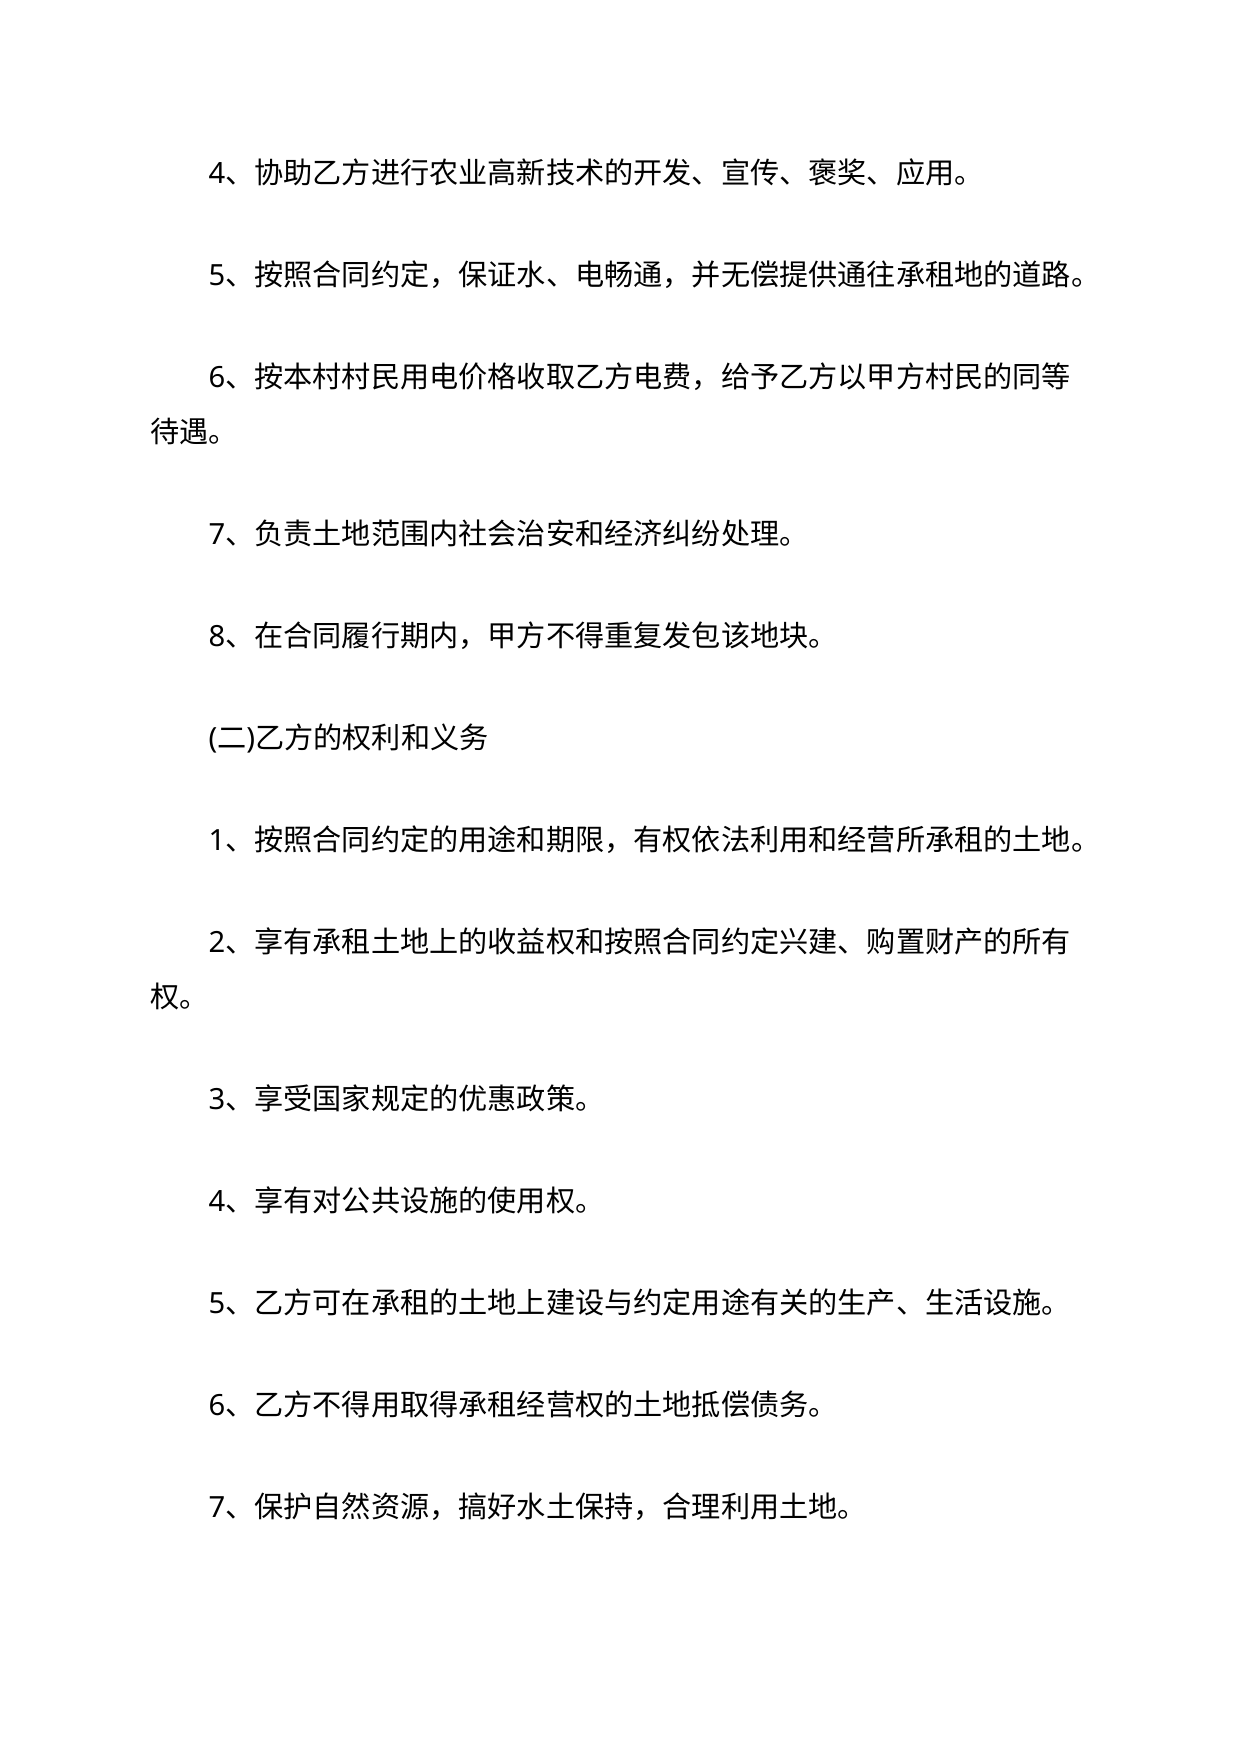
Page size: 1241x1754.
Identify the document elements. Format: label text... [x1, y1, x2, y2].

text 6、按本村村民用电价格收取乙方电费，给予乙方以甲方村民的同等待遇。 [150, 354, 1090, 451]
text 5、按照合同约定，保证水、电畅通，并无偿提供通往承租地的道路。 [150, 252, 1090, 294]
text 7、保护自然资源，搞好水土保持，合理利用土地。 [150, 1483, 1090, 1526]
text 5、乙方可在承租的土地上建设与约定用途有关的生产、生活设施。 [150, 1279, 1090, 1322]
text 8、在合同履行期内，甲方不得重复发包该地块。 [150, 613, 1090, 655]
text (二)乙方的权利和义务 [150, 715, 1090, 757]
text 1、按照合同约定的用途和期限，有权依法利用和经营所承租的土地。 [150, 817, 1090, 859]
text 7、负责土地范围内社会治安和经济纠纷处理。 [150, 511, 1090, 553]
text 3、享受国家规定的优惠政策。 [150, 1075, 1090, 1118]
text 4、享有对公共设施的使用权。 [150, 1177, 1090, 1220]
text 6、乙方不得用取得承租经营权的土地抵偿债务。 [150, 1381, 1090, 1424]
text 2、享有承租土地上的收益权和按照合同约定兴建、购置财产的所有权。 [150, 919, 1090, 1016]
text 4、协助乙方进行农业高新技术的开发、宣传、褒奖、应用。 [150, 150, 1090, 192]
